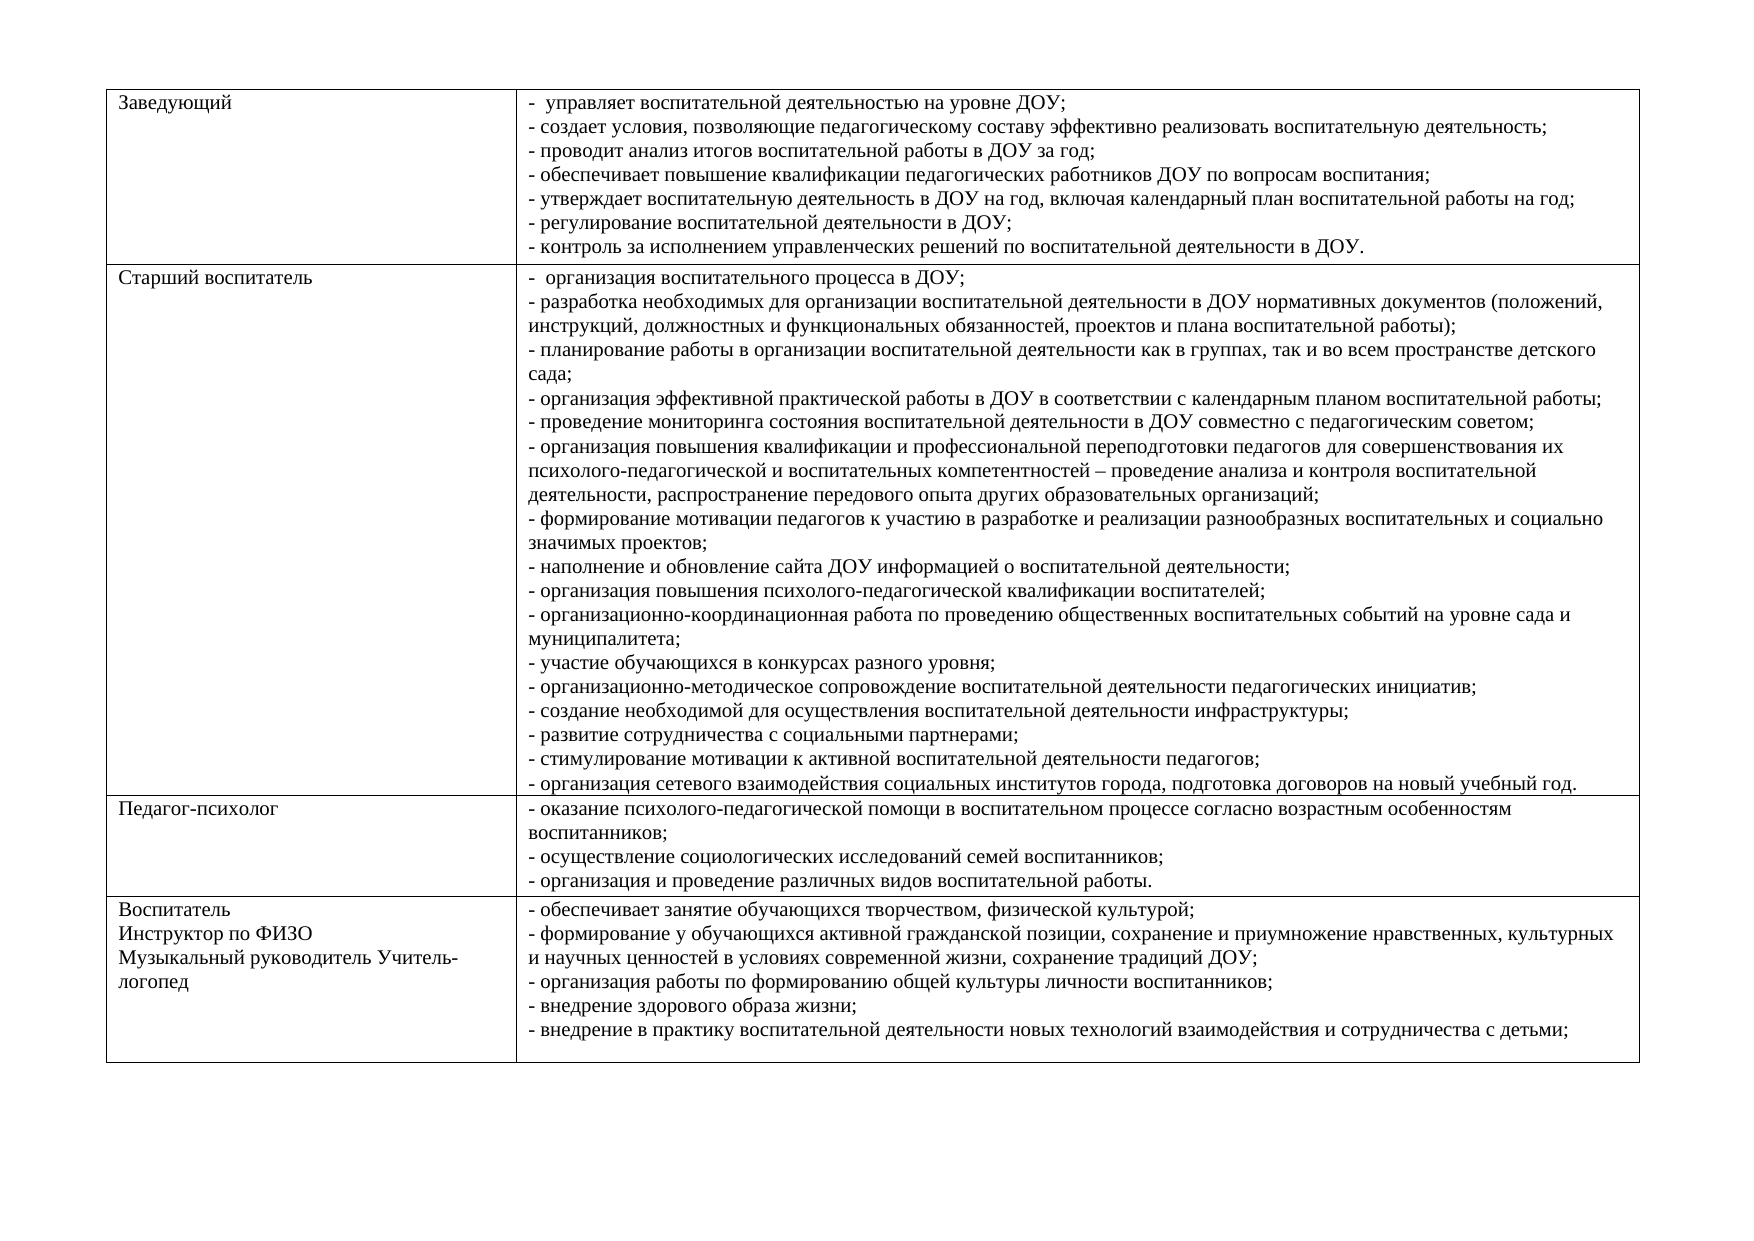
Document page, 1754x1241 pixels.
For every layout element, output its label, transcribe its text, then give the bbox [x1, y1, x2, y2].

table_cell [517, 897, 1639, 1062]
table_cell - оказание психолого-педагогической помощи в воспитательном процессе согласно возрастным особенностям воспитанников; - осуществление социологических исследований семей воспитанников; - организация и проведение различных видов воспитательной работы. [517, 796, 1639, 896]
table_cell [107, 897, 516, 1062]
table_cell - организация воспитательного процесса в ДОУ; - разработка необходимых для организации воспитательной деятельности в ДОУ нормативных документов (положений, инструкций, должностных и функциональных обязанностей, проектов и плана воспитательной работы); - планирование работы в организации воспитательной деятельности как в группах, так и во всем пространстве детского сада; - организация эффективной практической работы в ДОУ в соответствии с календарным планом воспитательной работы; - проведение мониторинга состояния воспитательной деятельности в ДОУ совместно с педагогическим советом; - организация повышения квалификации и профессиональной переподготовки педагогов для совершенствования их психолого-педагогической и воспитательных компетентностей – проведение анализа и контроля воспитательной деятельности, распространение передового опыта других образовательных организаций; - формирование мотивации педагогов к участию в разработке и реализации разнообразных воспитательных и социально значимых проектов; - наполнение и обновление сайта ДОУ информацией о воспитательной деятельности; - организация повышения психолого-педагогической квалификации воспитателей; - организационно-координационная работа по проведению общественных воспитательных событий на уровне сада и муниципалитета; - участие обучающихся в конкурсах разного уровня; - организационно-методическое сопровождение воспитательной деятельности педагогических инициатив; - создание необходимой для осуществления воспитательной деятельности инфраструктуры; - развитие сотрудничества с социальными партнерами; - стимулирование мотивации к активной воспитательной деятельности педагогов; - организация сетевого взаимодействия социальных институтов города, подготовка договоров на новый учебный год. [517, 265, 1639, 794]
table_cell Старший воспитатель [107, 265, 516, 794]
table_cell Заведующий [107, 90, 516, 264]
table_cell - управляет воспитательной деятельностью на уровне ДОУ; - создает условия, позволяющие педагогическому составу эффективно реализовать воспитательную деятельность; - проводит анализ итогов воспитательной работы в ДОУ за год; - обеспечивает повышение квалификации педагогических работников ДОУ по вопросам воспитания; - утверждает воспитательную деятельность в ДОУ на год, включая календарный план воспитательной работы на год; - регулирование воспитательной деятельности в ДОУ; - контроль за исполнением управленческих решений по воспитательной деятельности в ДОУ. [517, 90, 1639, 264]
table_cell Педагог-психолог [107, 796, 516, 896]
